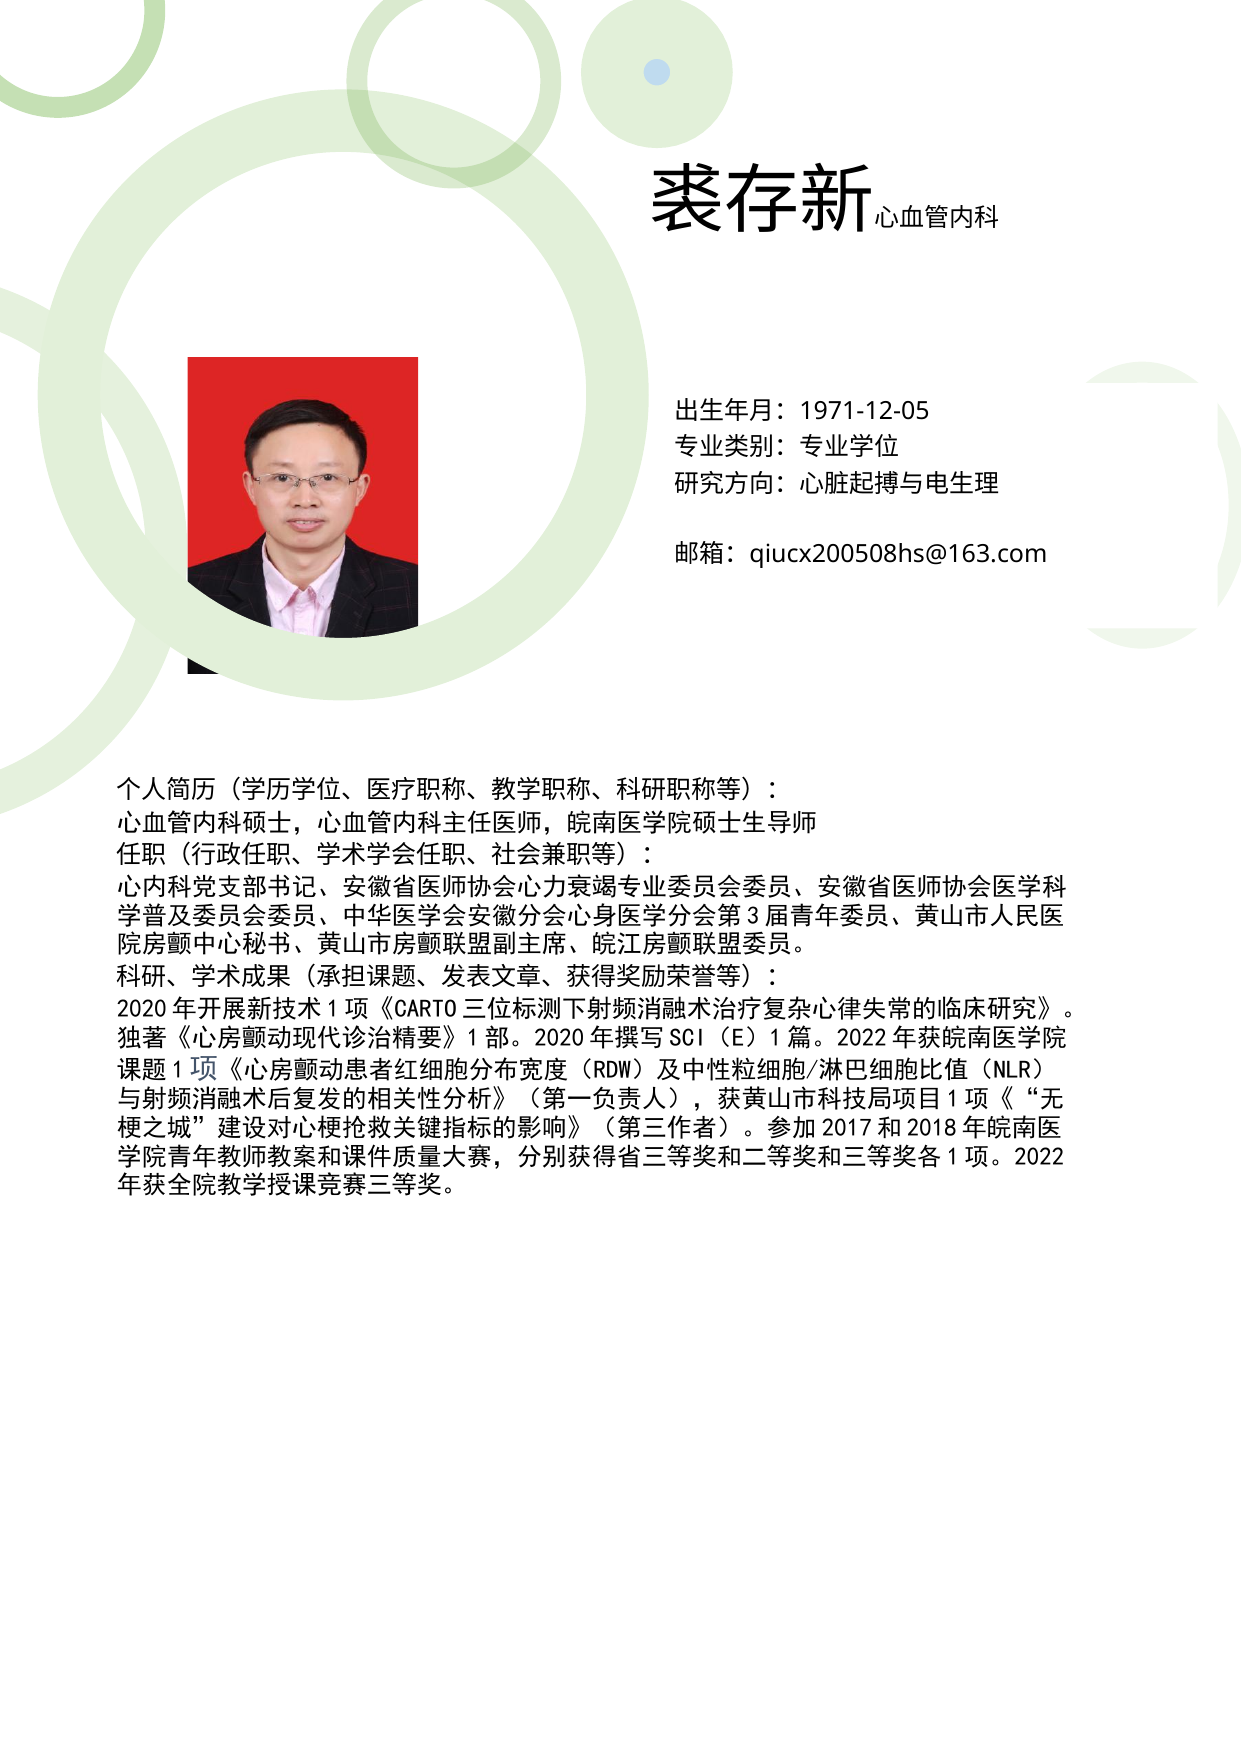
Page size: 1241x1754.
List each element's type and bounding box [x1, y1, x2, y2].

picture [187, 658, 216, 674]
picture [187, 357, 419, 637]
